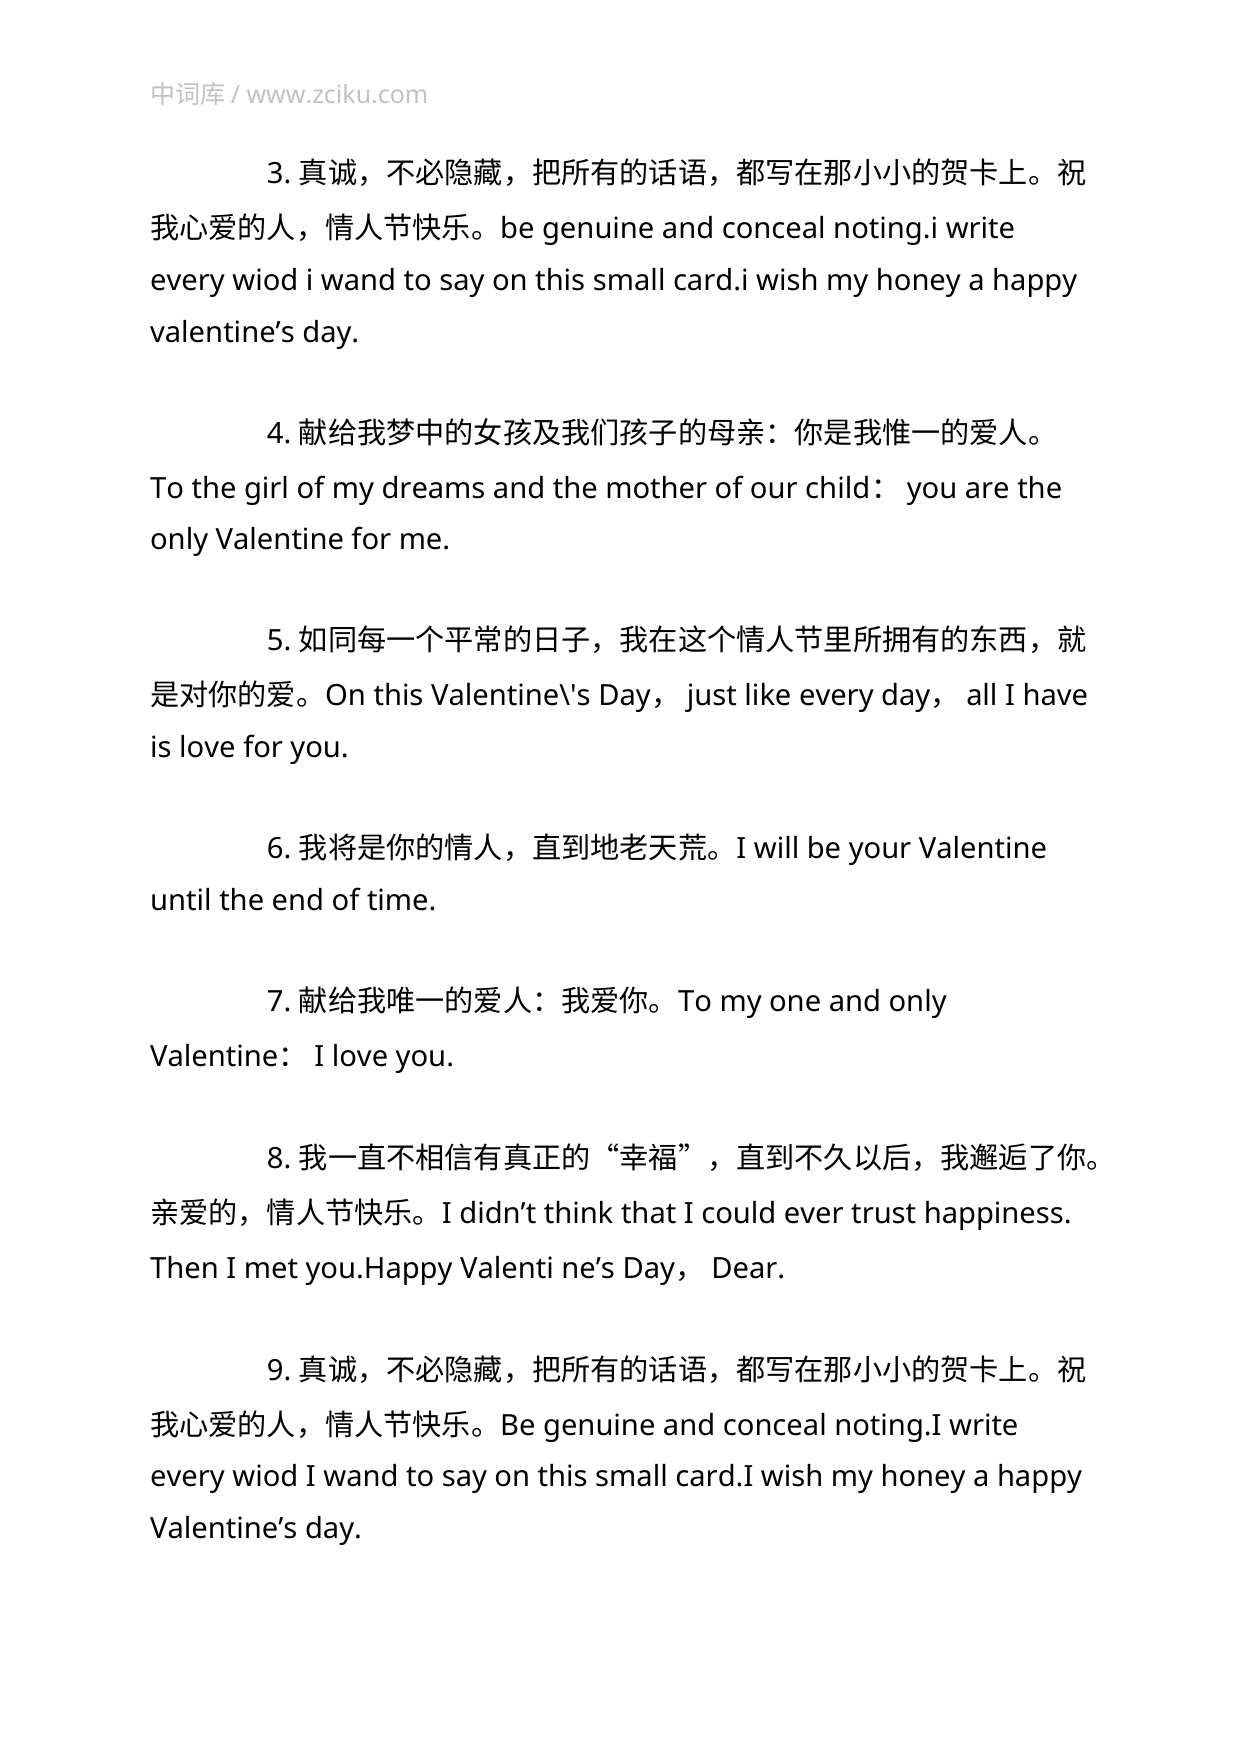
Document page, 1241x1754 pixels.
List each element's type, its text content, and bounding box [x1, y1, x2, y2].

text 9. 真诚，不必隐藏，把所有的话语，都写在那小小的贺卡上。祝我心爱的人，情人节快乐。Be genuine and conceal noting.I write every wiod I wand to say on this small card.I wish my honey a happy Valentine’s day. [150, 1346, 1090, 1547]
text 3. 真诚，不必隐藏，把所有的话语，都写在那小小的贺卡上。祝我心爱的人，情人节快乐。be genuine and conceal noting.i write every wiod i wand to say on this small card.i wish my honey a happy valentine’s day. [150, 150, 1090, 351]
text 6. 我将是你的情人，直到地老天荒。I will be your Valentine until the end of time. [150, 825, 1090, 919]
text 5. 如同每一个平常的日子，我在这个情人节里所拥有的东西，就是对你的爱。On this Valentine\'s Day， just like every day， all I have is love for you. [150, 617, 1090, 766]
text 7. 献给我唯一的爱人：我爱你。To my one and only Valentine： I love you. [150, 977, 1090, 1075]
text 8. 我一直不相信有真正的“幸福”，直到不久以后，我邂逅了你。亲爱的，情人节快乐。I didn’t think that I could ever trust happiness. Then I met you.Happy Valenti ne’s Day， Dear. [150, 1134, 1090, 1287]
text 4. 献给我梦中的女孩及我们孩子的母亲：你是我惟一的爱人。To the girl of my dreams and the mother of our child： you are the only Valentine for me. [150, 409, 1090, 558]
